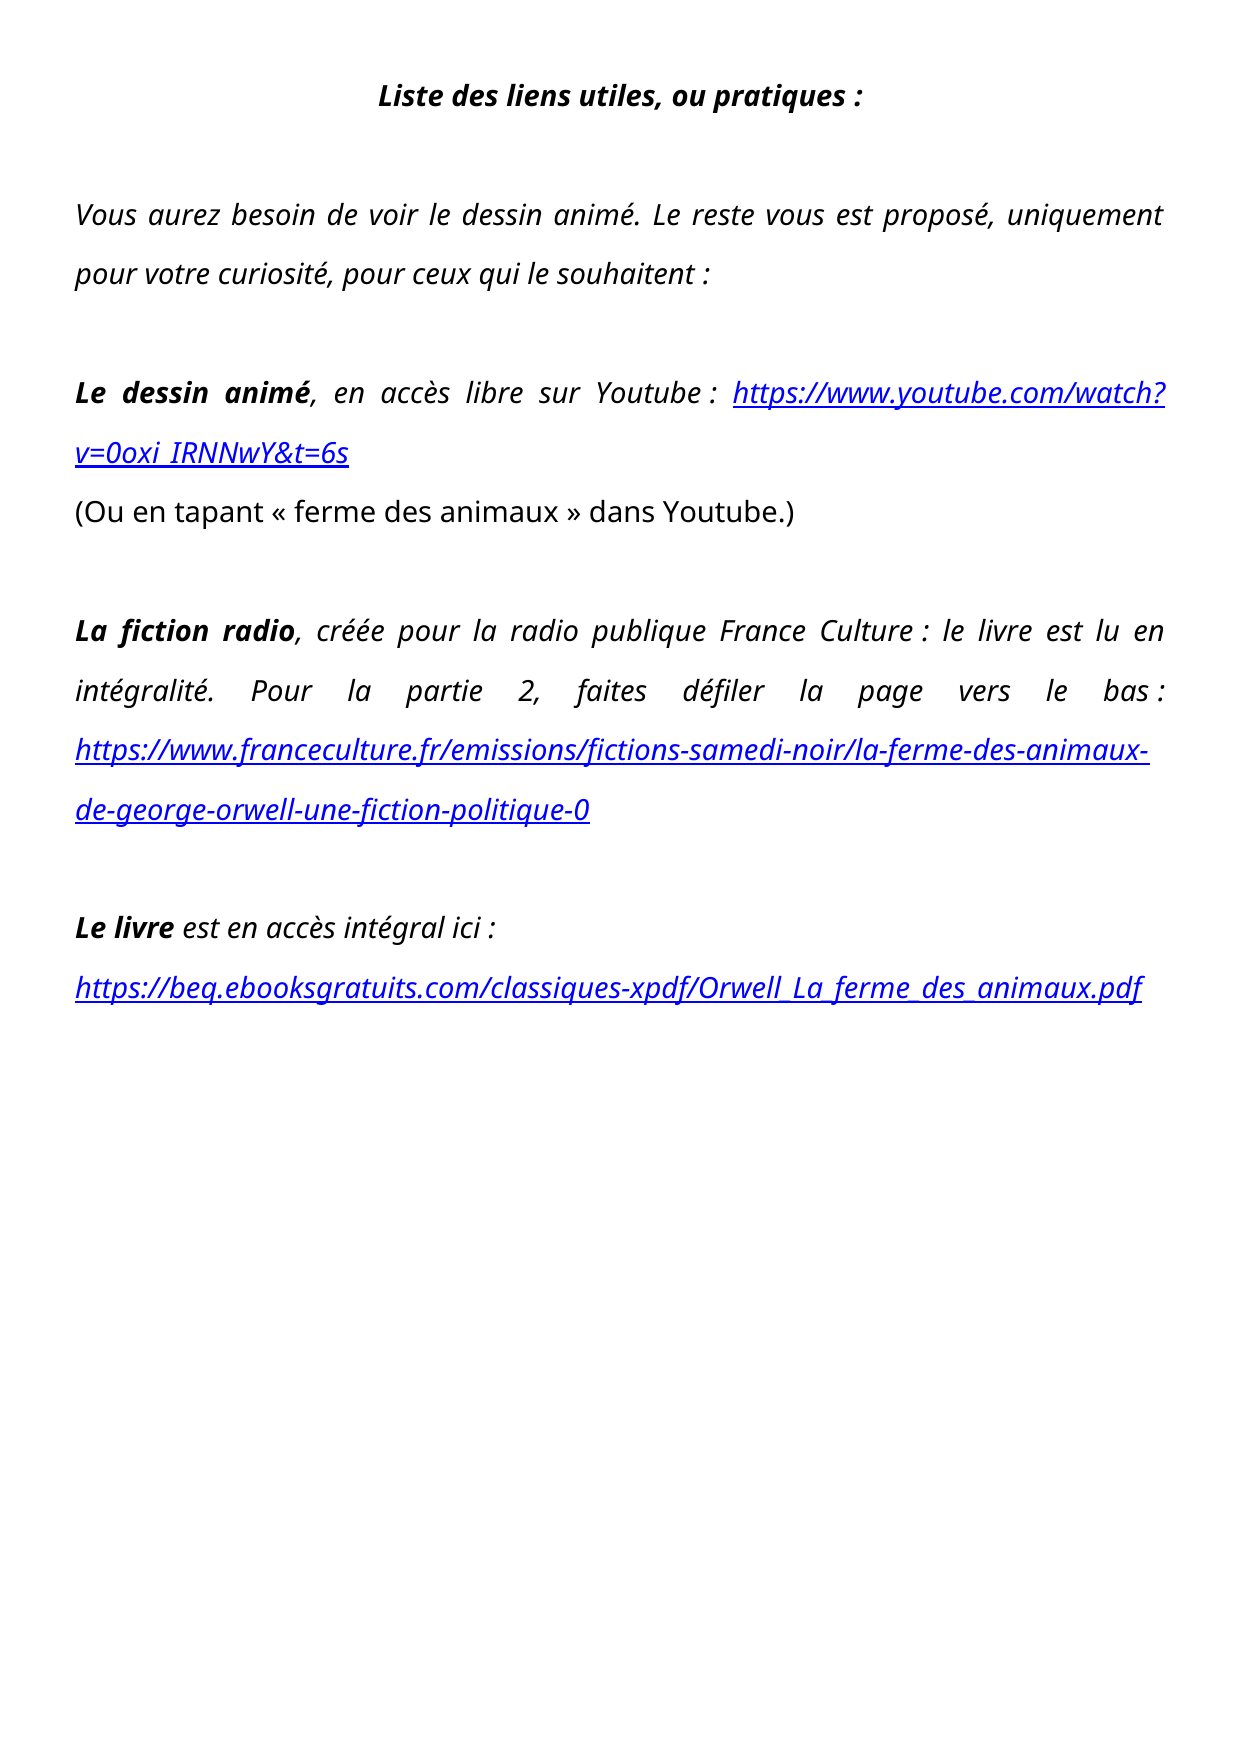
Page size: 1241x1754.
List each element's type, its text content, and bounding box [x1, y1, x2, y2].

text Le livre est en accès intégral ici : [75, 908, 1165, 947]
text Le dessin animé, en accès libre sur Youtube : https://www.youtube.com/watch?v=0oxi_IRNNwY&t=6s [75, 372, 1165, 472]
text (Ou en tapant « ferme des animaux » dans Youtube.) [75, 491, 1165, 531]
text La fiction radio, créée pour la radio publique France Culture : le livre est lu en intégralité. Pour la partie 2, faites défiler la page vers le bas : https://www.franceculture.fr/emissions/fictions-samedi-noir/la-ferme-des-animaux-de-george-orwell-une-fiction-politique-0 [75, 610, 1165, 828]
text Liste des liens utiles, ou pratiques : [75, 75, 1165, 115]
text Vous aurez besoin de voir le dessin animé. Le reste vous est proposé, uniquement pour votre curiosité, pour ceux qui le souhaitent : [75, 194, 1165, 293]
text https://beq.ebooksgratuits.com/classiques-xpdf/Orwell_La_ferme_des_animaux.pdf [75, 967, 1165, 1007]
